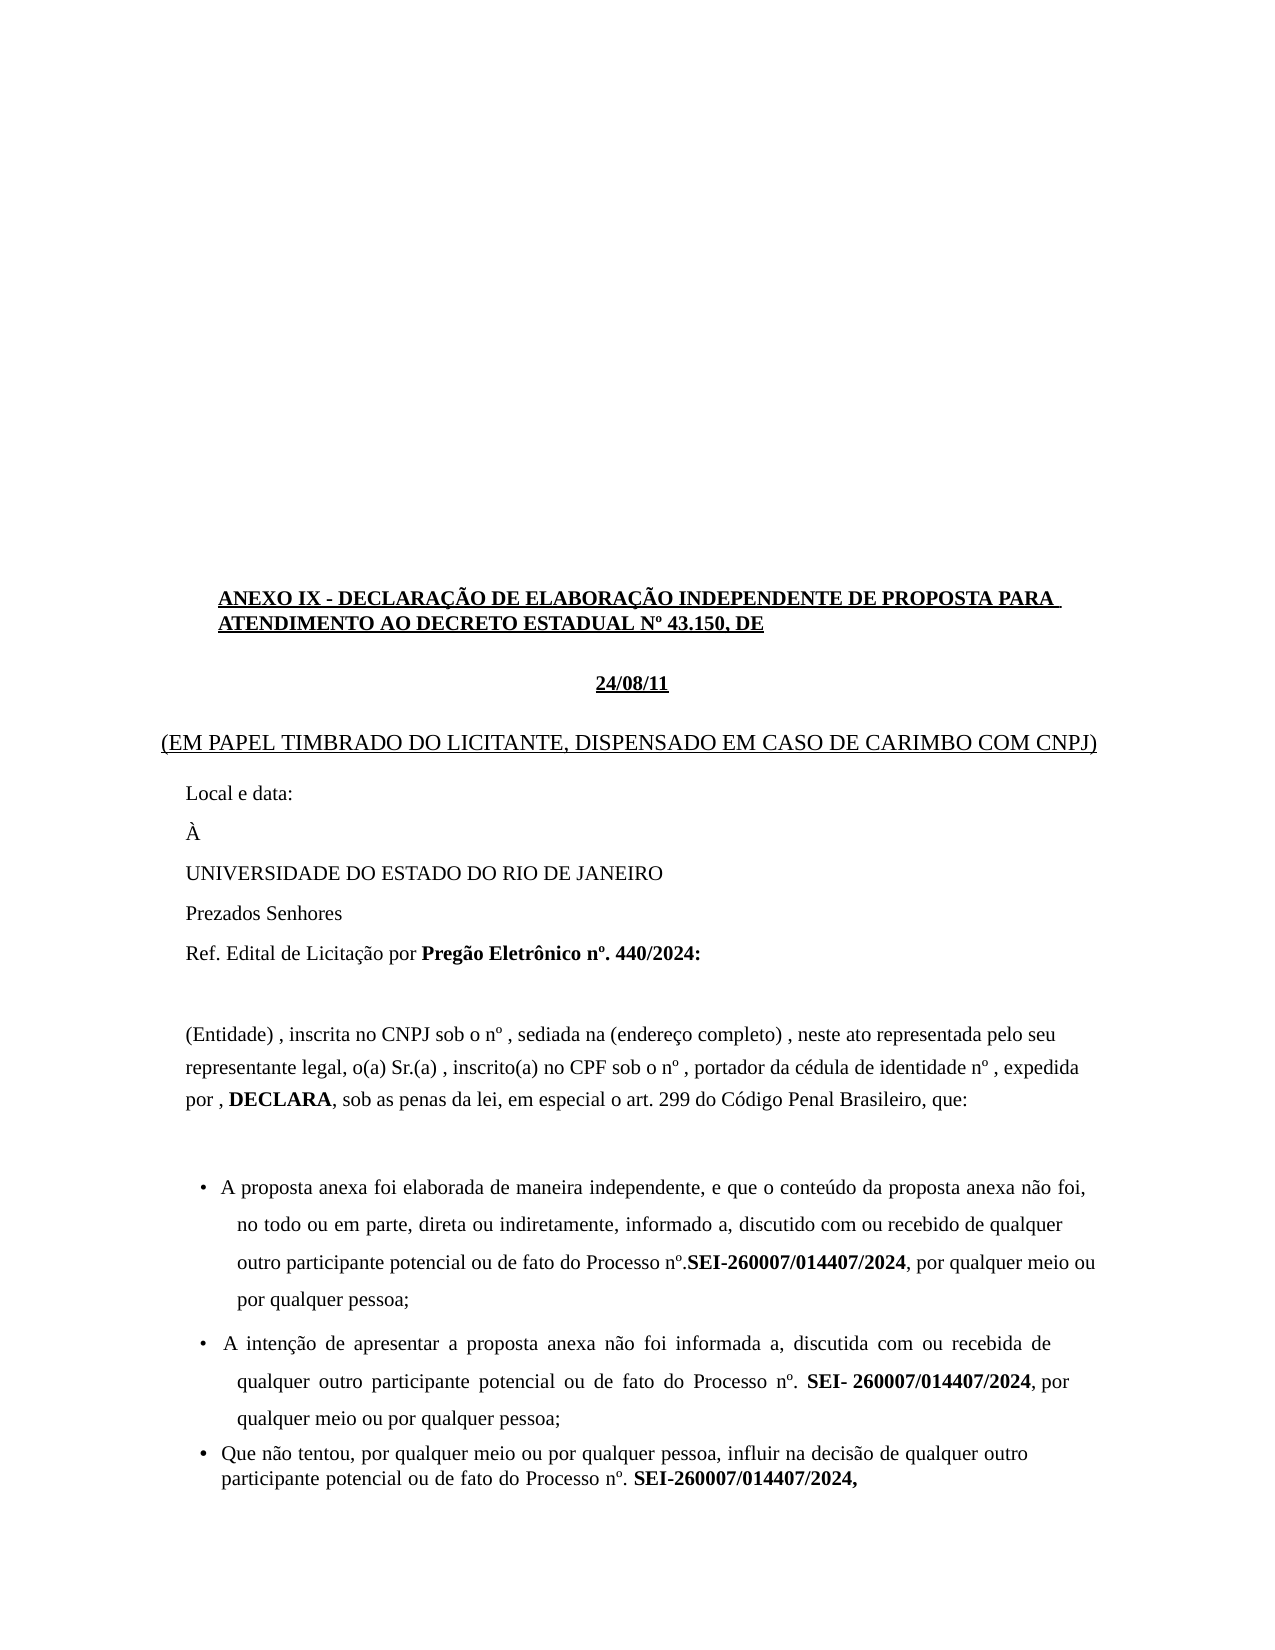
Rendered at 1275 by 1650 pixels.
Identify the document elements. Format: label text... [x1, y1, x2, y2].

text (EM PAPEL TIMBRADO DO LICITANTE, DISPENSADO EM CASO DE CARIMBO COM CNPJ) [150, 730, 1107, 755]
text ANEXO IX - DECLARAÇÃO DE ELABORAÇÃO INDEPENDENTE DE PROPOSTA PARA ATENDIMENTO AO DECRETO ESTADUAL Nº 43.150, DE [218, 585, 1125, 635]
list Que não tentou, por qualquer meio ou por qualquer pessoa, influir na decisão de qualquer outro participante potencial ou de fato do Processo nº. SEI-260007/014407/2024, [199, 1441, 1125, 1491]
text 24/08/11 [150, 670, 1114, 695]
text Local e data: [185, 780, 1125, 805]
text UNIVERSIDADE DO ESTADO DO RIO DE JANEIRO [185, 860, 1125, 885]
text À [185, 820, 1125, 845]
list A proposta anexa foi elaborada de maneira independente, e que o conteúdo da proposta anexa não foi, no todo ou em parte, direta ou indiretamente, informado a, discutido com ou recebido de qualquer outro participante potencial ou de fato do Processo nº.SEI-260007/014407/2024, por qualquer meio ou por qualquer pessoa; [199, 1164, 1111, 1314]
text (Entidade) , inscrita no CNPJ sob o nº , sediada na (endereço completo) , neste ato representada pelo seu representante legal, o(a) Sr.(a) , inscrito(a) no CPF sob o nº , portador da cédula de identidade nº , expedida por , DECLARA, sob as penas da lei, em especial o art. 299 do Código Penal Brasileiro, que: [185, 1016, 1095, 1113]
text Prezados Senhores [185, 901, 1125, 926]
text Ref. Edital de Licitação por Pregão Eletrônico nº. 440/2024: [185, 941, 1125, 966]
list A intenção de apresentar a proposta anexa não foi informada a, discutida com ou recebida de qualquer outro participante potencial ou de fato do Processo nº. SEI- 260007/014407/2024, por qualquer meio ou por qualquer pessoa; [199, 1321, 1111, 1433]
